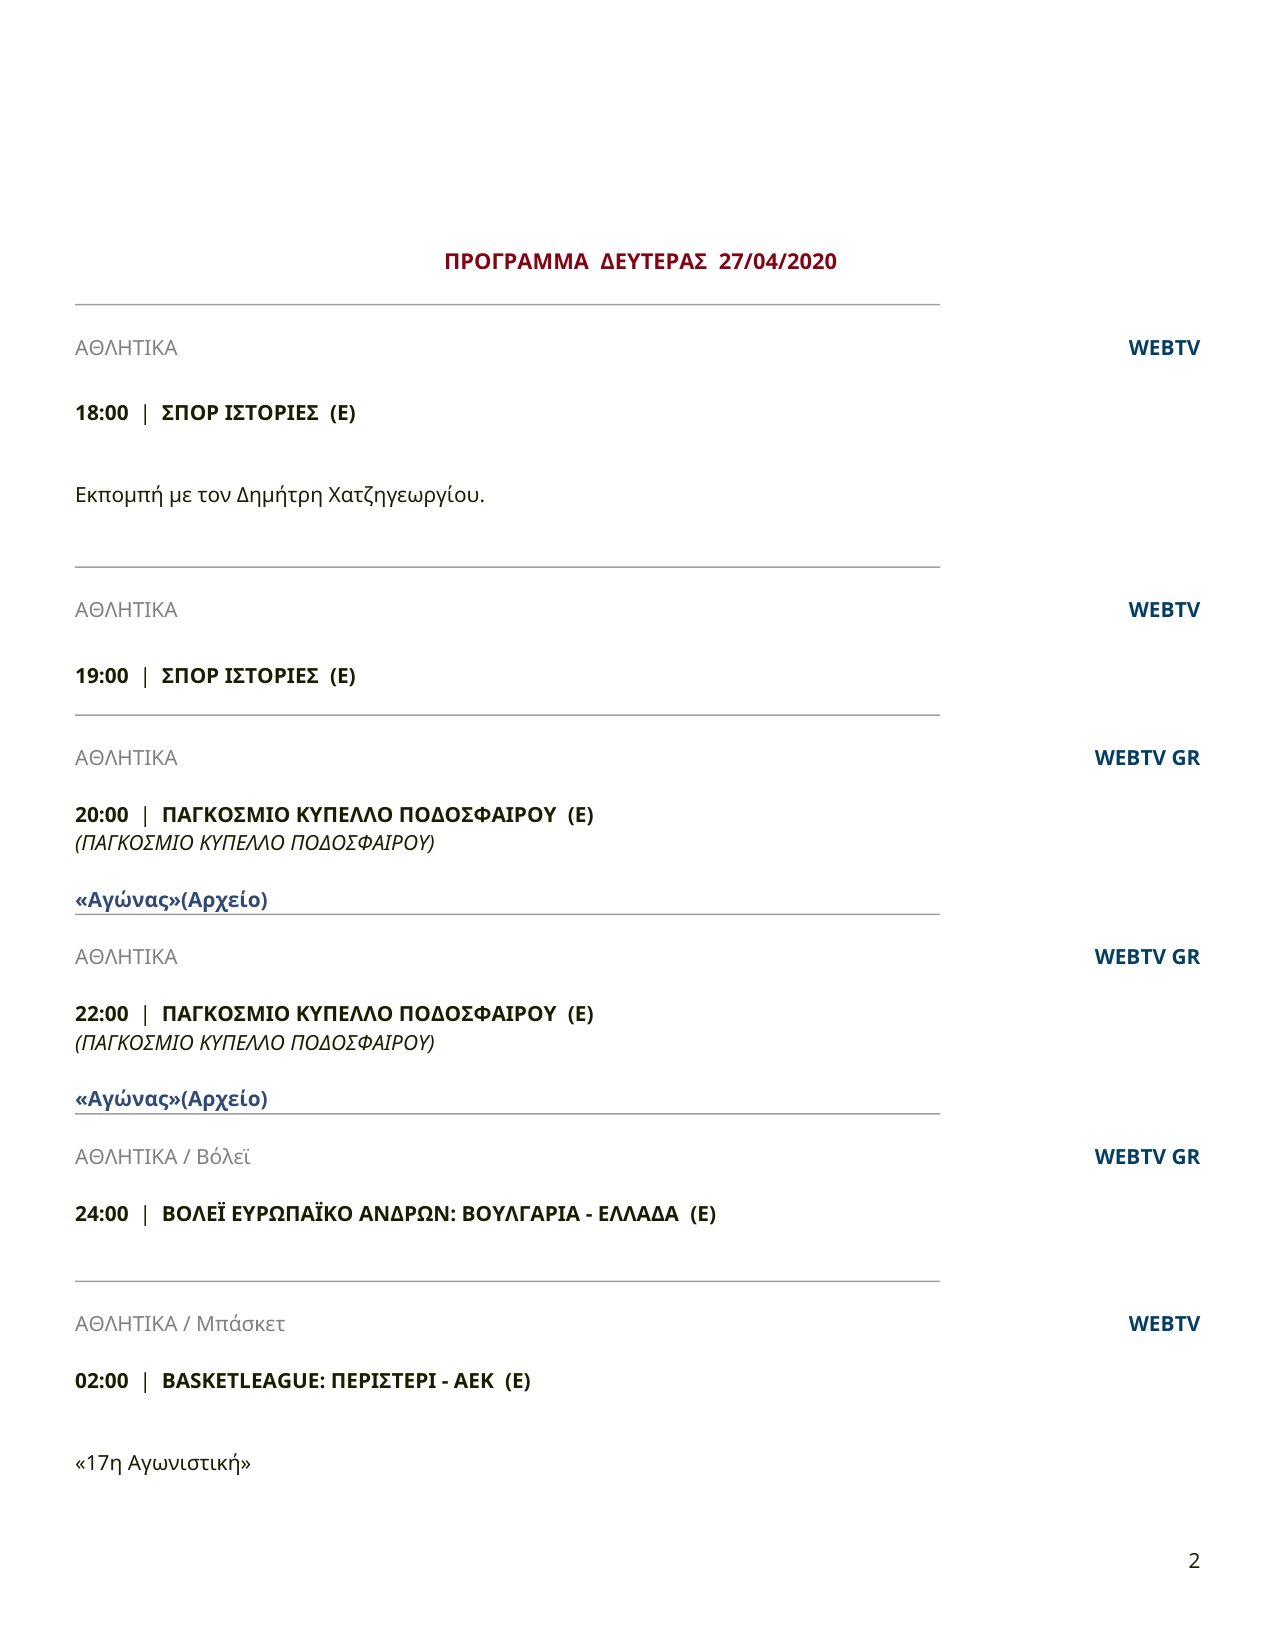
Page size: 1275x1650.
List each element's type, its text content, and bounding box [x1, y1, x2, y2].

table_header ΑΘΛΗΤΙΚΑ [75, 333, 637, 361]
table_header ΑΘΛΗΤΙΚΑ [75, 595, 637, 623]
text 24:00 | ΒΟΛΕΪ ΕΥΡΩΠΑΪΚΟ ΑΝΔΡΩΝ: ΒΟΥΛΓΑΡΙΑ - ΕΛΛΑΔΑ (E) [75, 1170, 1200, 1227]
text 19:00 | ΣΠΟΡ ΙΣΤΟΡΙΕΣ (E) [75, 623, 1200, 689]
text ΠΡΟΓΡΑΜΜΑ ΔΕΥΤΕΡΑΣ 27/04/2020 [75, 246, 1200, 275]
text «17η Αγωνιστική» [75, 1448, 1200, 1477]
text 22:00 | ΠΑΓΚΟΣΜΙΟ ΚΥΠΕΛΛΟ ΠΟΔΟΣΦΑΙΡΟΥ (E) (ΠΑΓΚΟΣΜΙΟ ΚΥΠΕΛΛΟ ΠΟΔΟΣΦΑΙΡΟΥ) «Αγώνας»(Αρχείο) [75, 971, 1200, 1113]
table_header WEBTV GR [638, 1142, 1200, 1170]
table_header ΑΘΛΗΤΙΚΑ [75, 743, 637, 771]
table_header WEBTV GR [638, 943, 1200, 971]
text Εκπομπή με τον Δημήτρη Χατζηγεωργίου. [75, 481, 1200, 509]
table_header WEBTV [638, 333, 1200, 361]
table_header ΑΘΛΗΤΙΚΑ / Μπάσκετ [75, 1309, 637, 1338]
text 20:00 | ΠΑΓΚΟΣΜΙΟ ΚΥΠΕΛΛΟ ΠΟΔΟΣΦΑΙΡΟΥ (E) (ΠΑΓΚΟΣΜΙΟ ΚΥΠΕΛΛΟ ΠΟΔΟΣΦΑΙΡΟΥ) «Αγώνας»(Αρχείο) [75, 771, 1200, 914]
text 18:00 | ΣΠΟΡ ΙΣΤΟΡΙΕΣ (E) [75, 361, 1200, 456]
table_header WEBTV [638, 1309, 1200, 1338]
table_header ΑΘΛΗΤΙΚΑ [75, 943, 637, 971]
table_header ΑΘΛΗΤΙΚΑ / Βόλεϊ [75, 1142, 637, 1170]
table_header WEBTV [638, 595, 1200, 623]
text 02:00 | BASKETLEAGUE: ΠΕΡΙΣΤΕΡΙ - ΑΕΚ (E) [75, 1338, 1200, 1423]
table_header WEBTV GR [638, 743, 1200, 771]
